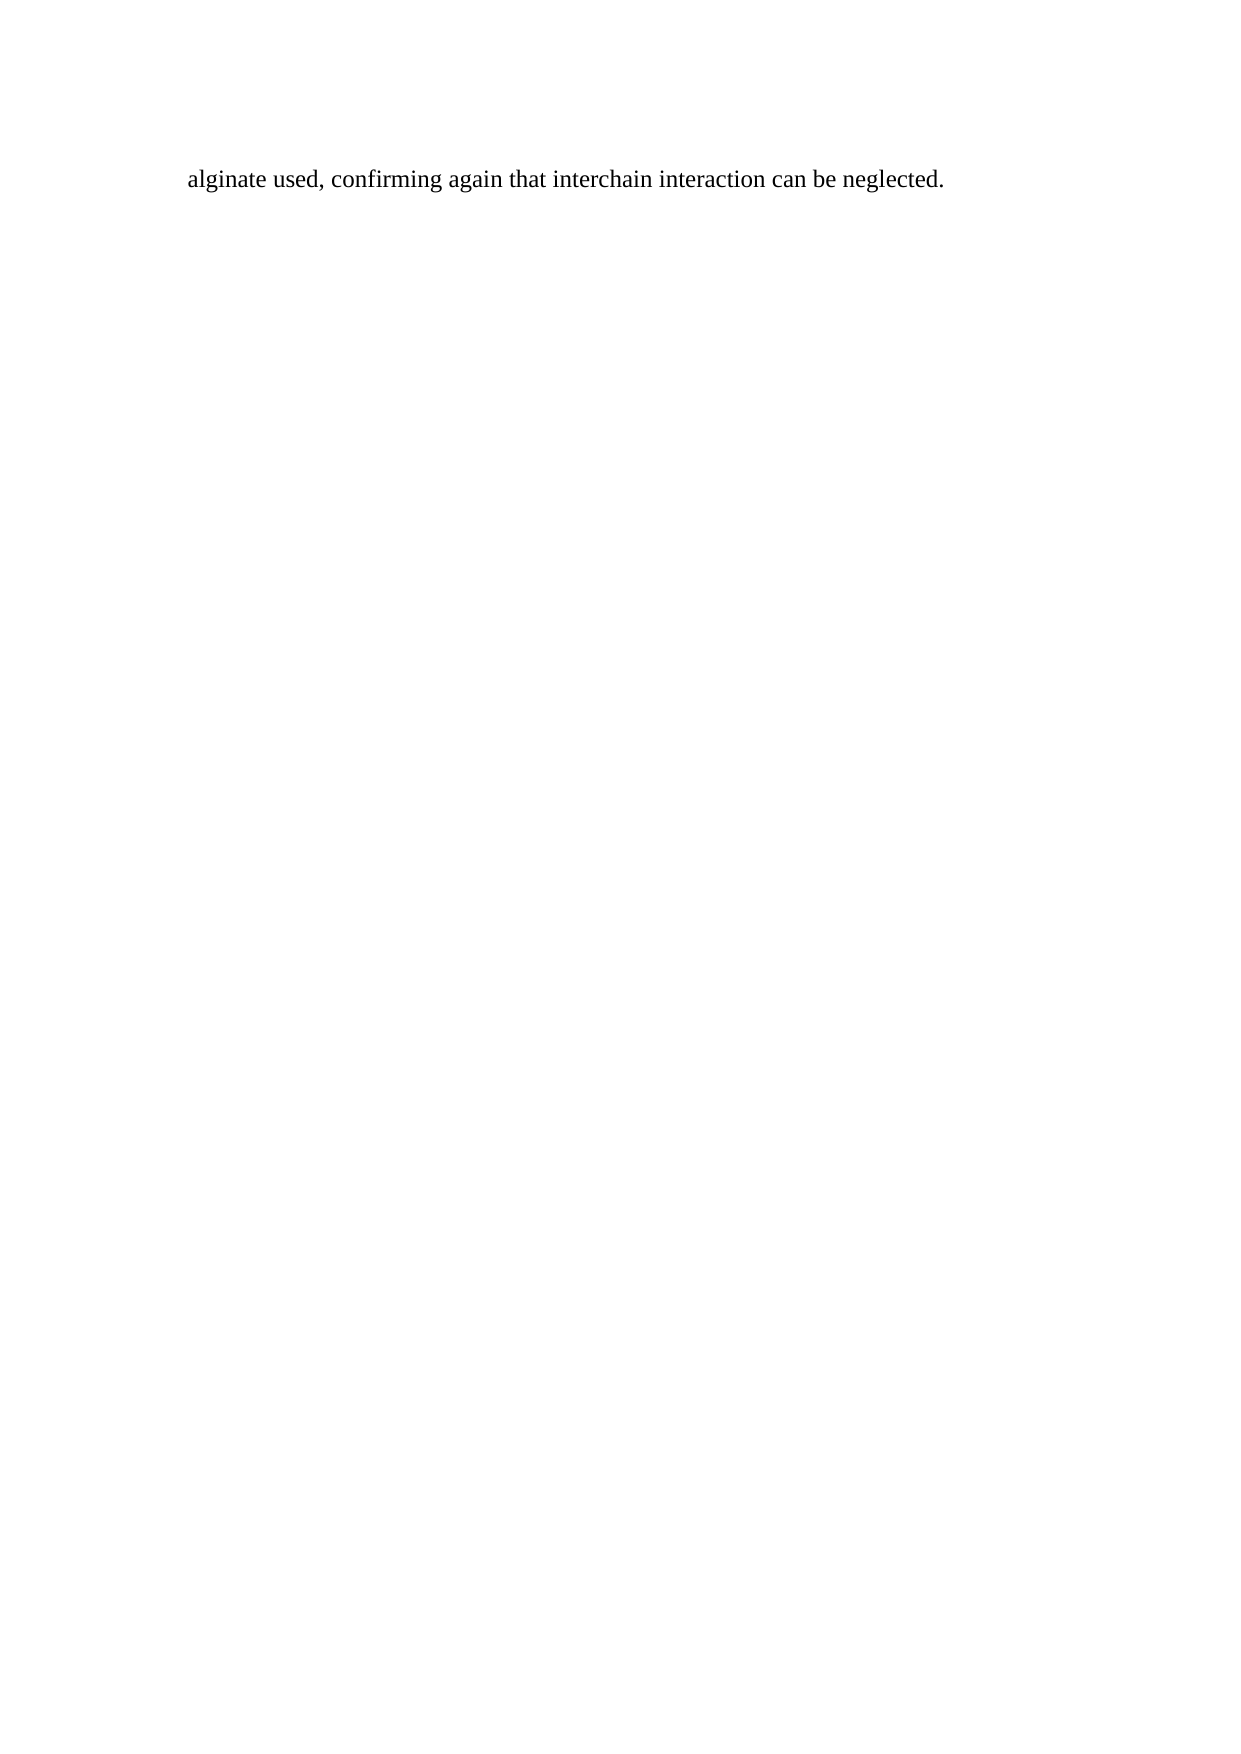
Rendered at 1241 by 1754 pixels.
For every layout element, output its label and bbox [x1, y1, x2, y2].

text [187, 162, 1053, 194]
